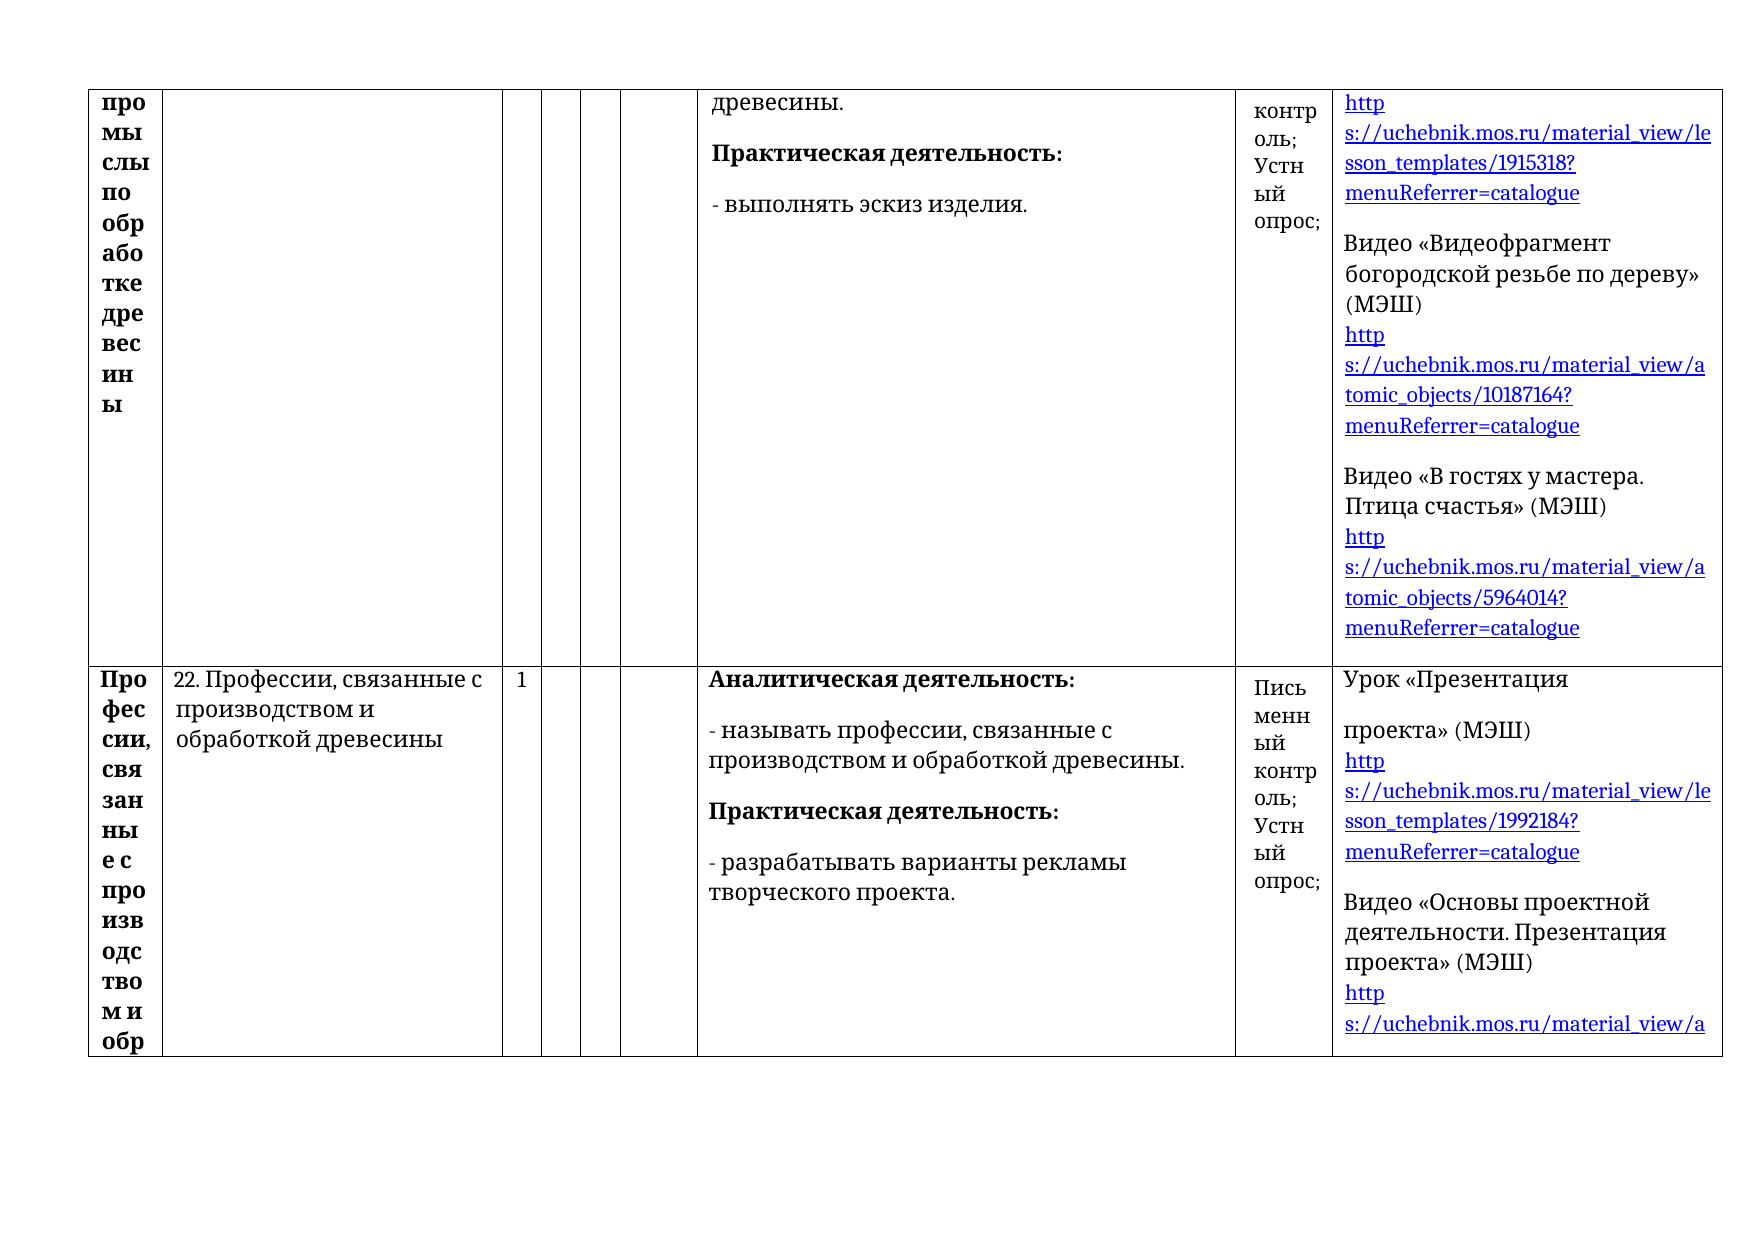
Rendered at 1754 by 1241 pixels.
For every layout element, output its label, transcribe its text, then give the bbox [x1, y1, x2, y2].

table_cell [89, 90, 162, 666]
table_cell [698, 90, 1235, 666]
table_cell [1236, 90, 1332, 666]
table_cell [542, 90, 580, 666]
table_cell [163, 90, 502, 666]
table_cell [621, 90, 697, 666]
table_cell [581, 667, 620, 1056]
table_cell [581, 90, 620, 666]
table_cell [542, 667, 580, 1056]
table_cell [621, 667, 697, 1056]
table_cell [1333, 90, 1722, 666]
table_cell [1333, 667, 1722, 1056]
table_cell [163, 667, 502, 1056]
table_cell 1 [503, 667, 541, 1056]
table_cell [1236, 667, 1332, 1056]
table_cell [89, 667, 162, 1056]
table_cell 1 [503, 90, 541, 666]
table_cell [698, 667, 1235, 1056]
